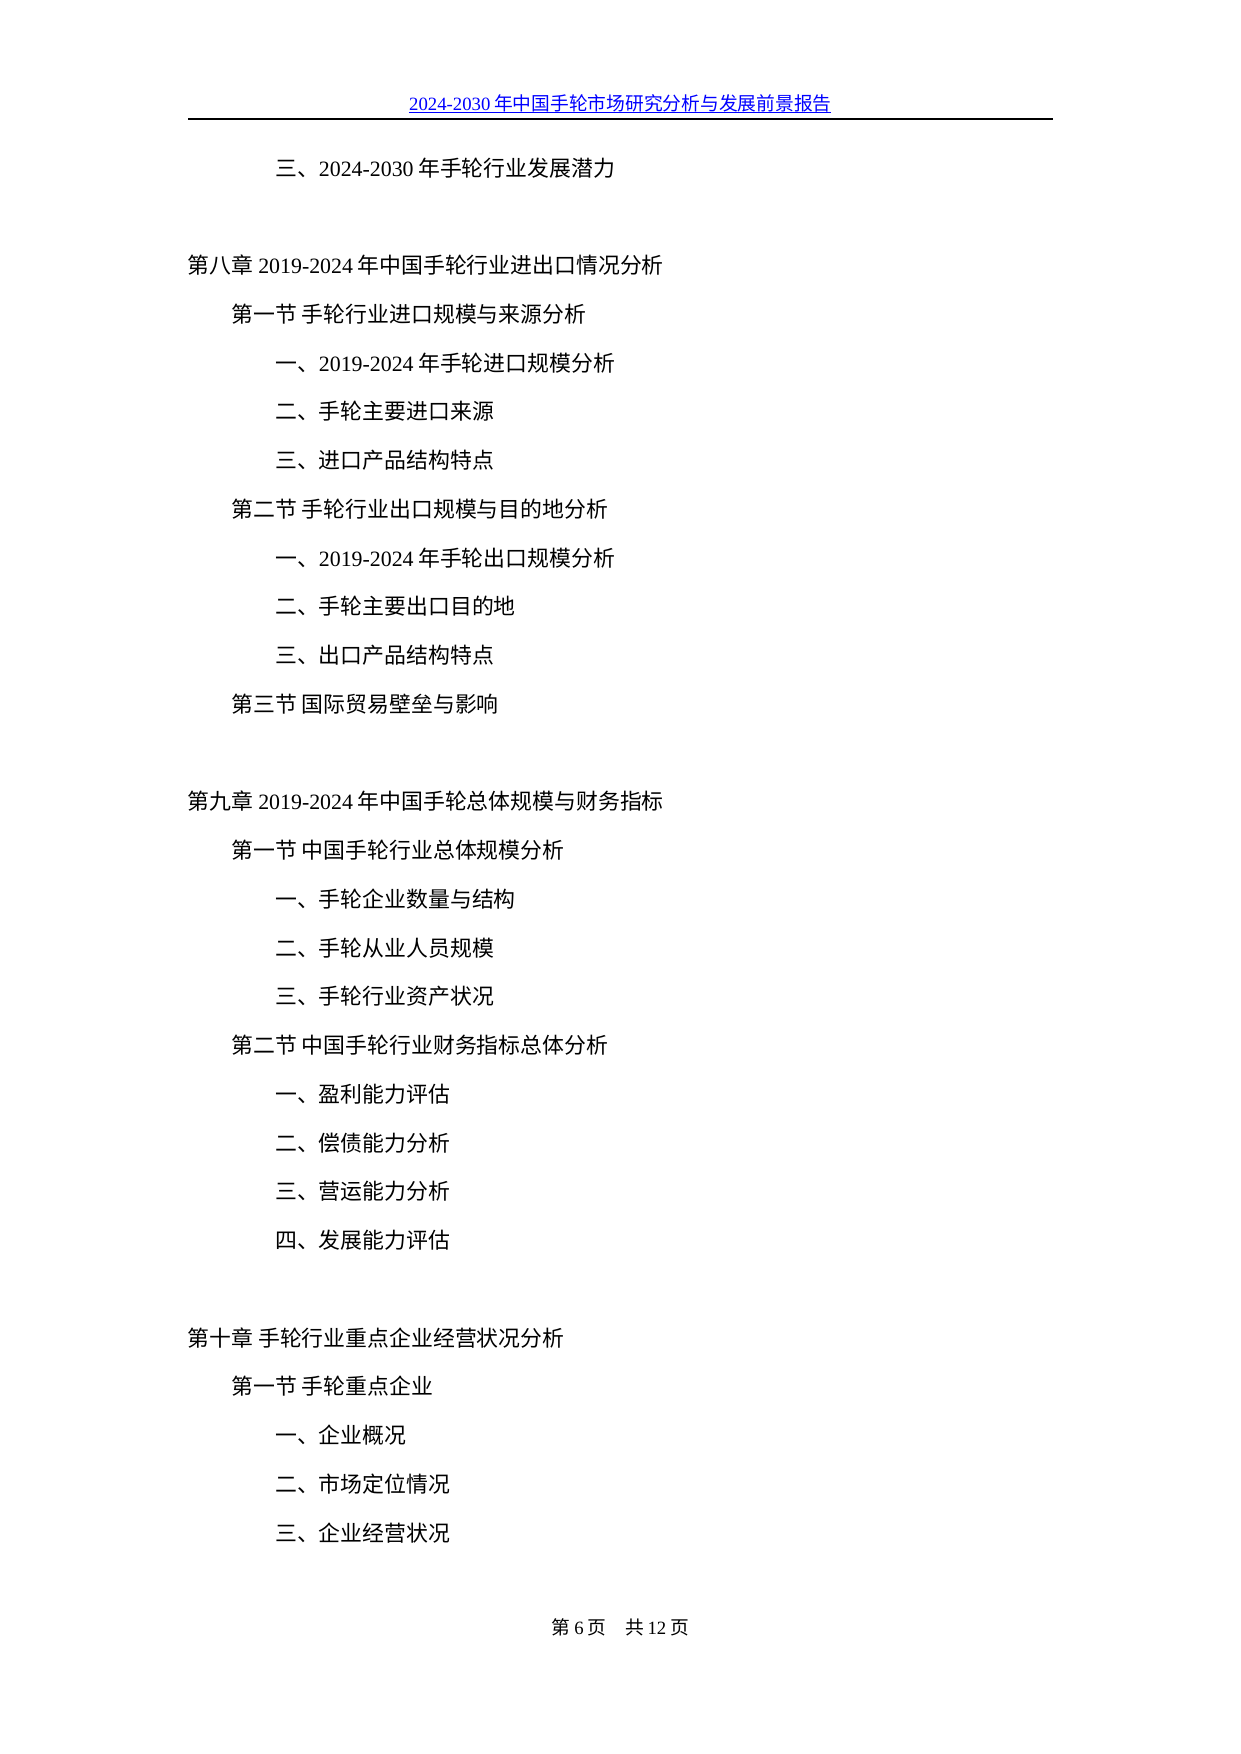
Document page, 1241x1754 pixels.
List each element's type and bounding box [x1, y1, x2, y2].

text [187, 150, 1053, 1548]
